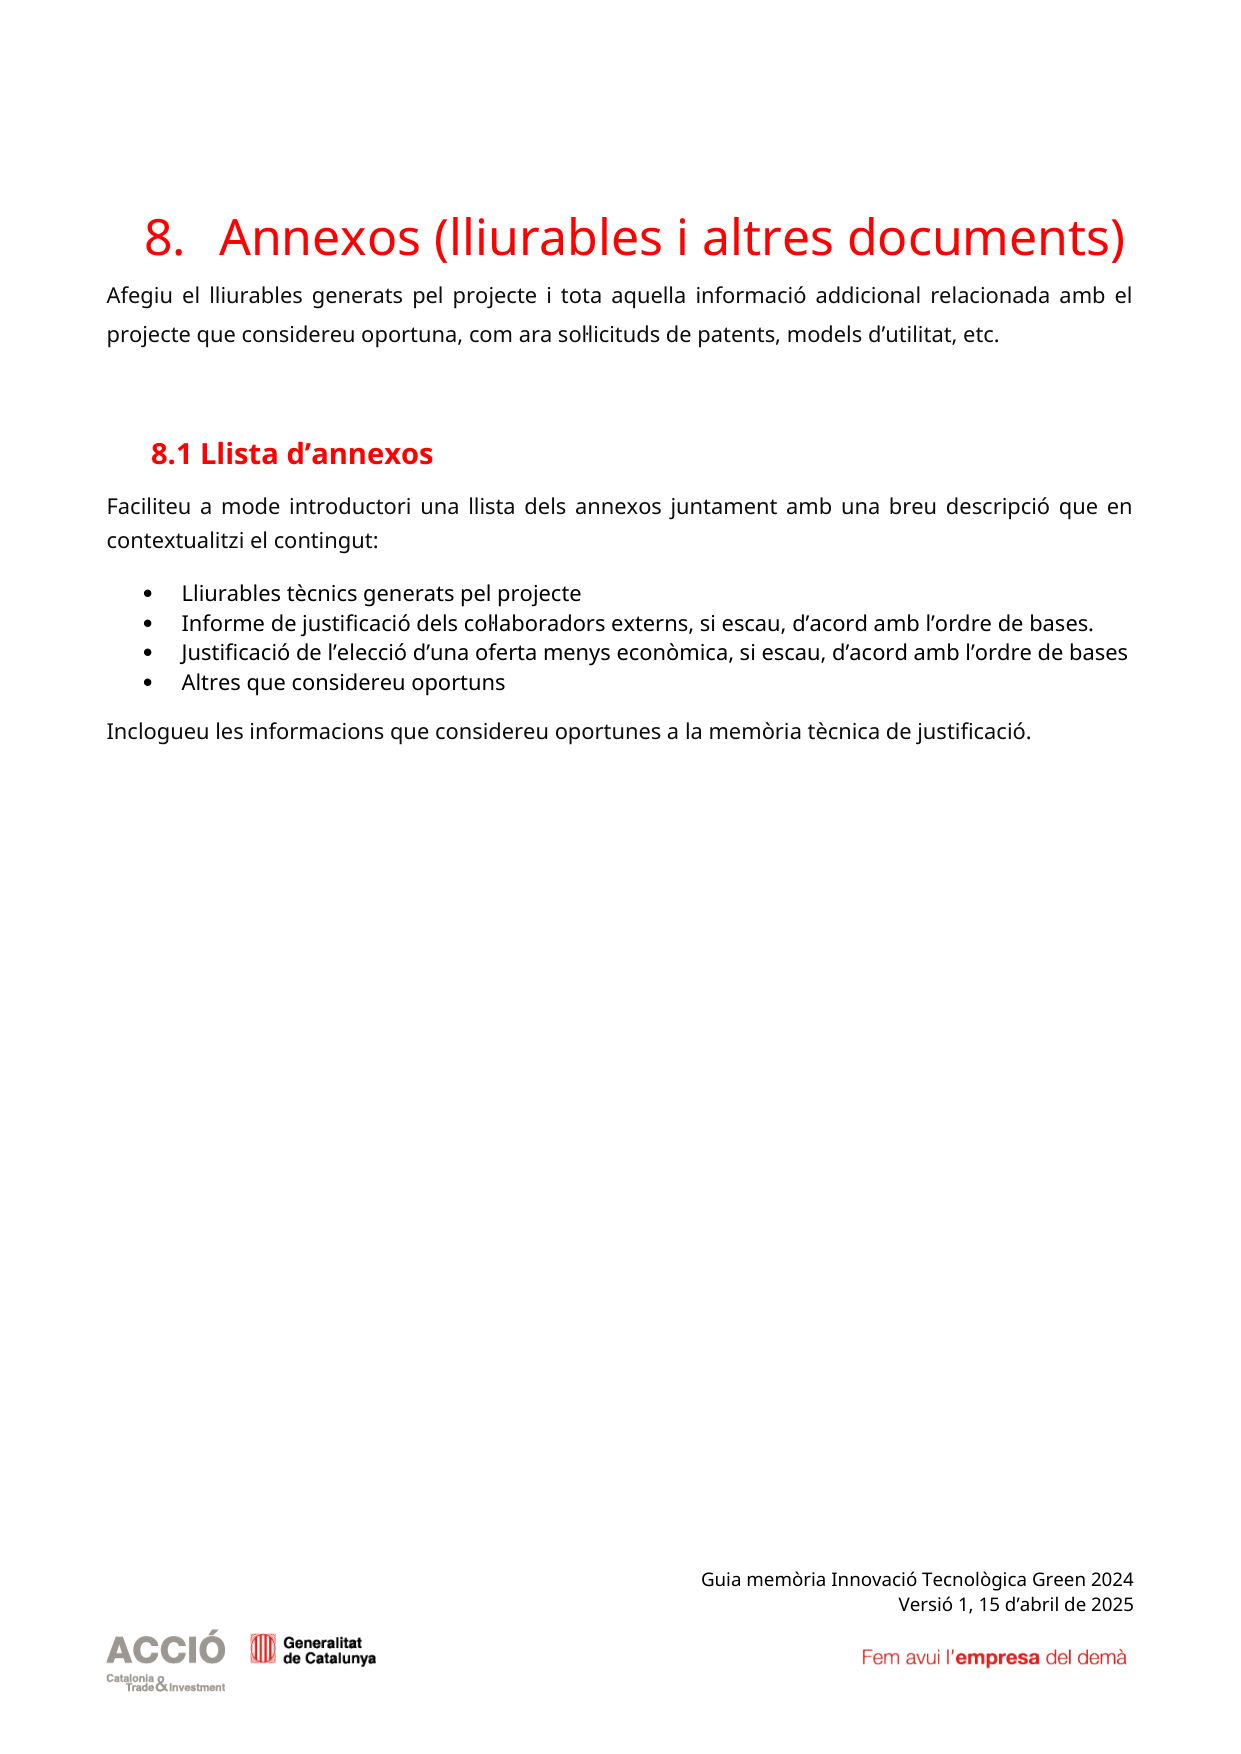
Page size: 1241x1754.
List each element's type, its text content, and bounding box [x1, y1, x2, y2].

subtitle Annexos (lliurables i altres documents) [144, 202, 1133, 270]
picture [106, 1629, 1127, 1692]
subtitle Llista d’annexos [151, 433, 1133, 473]
